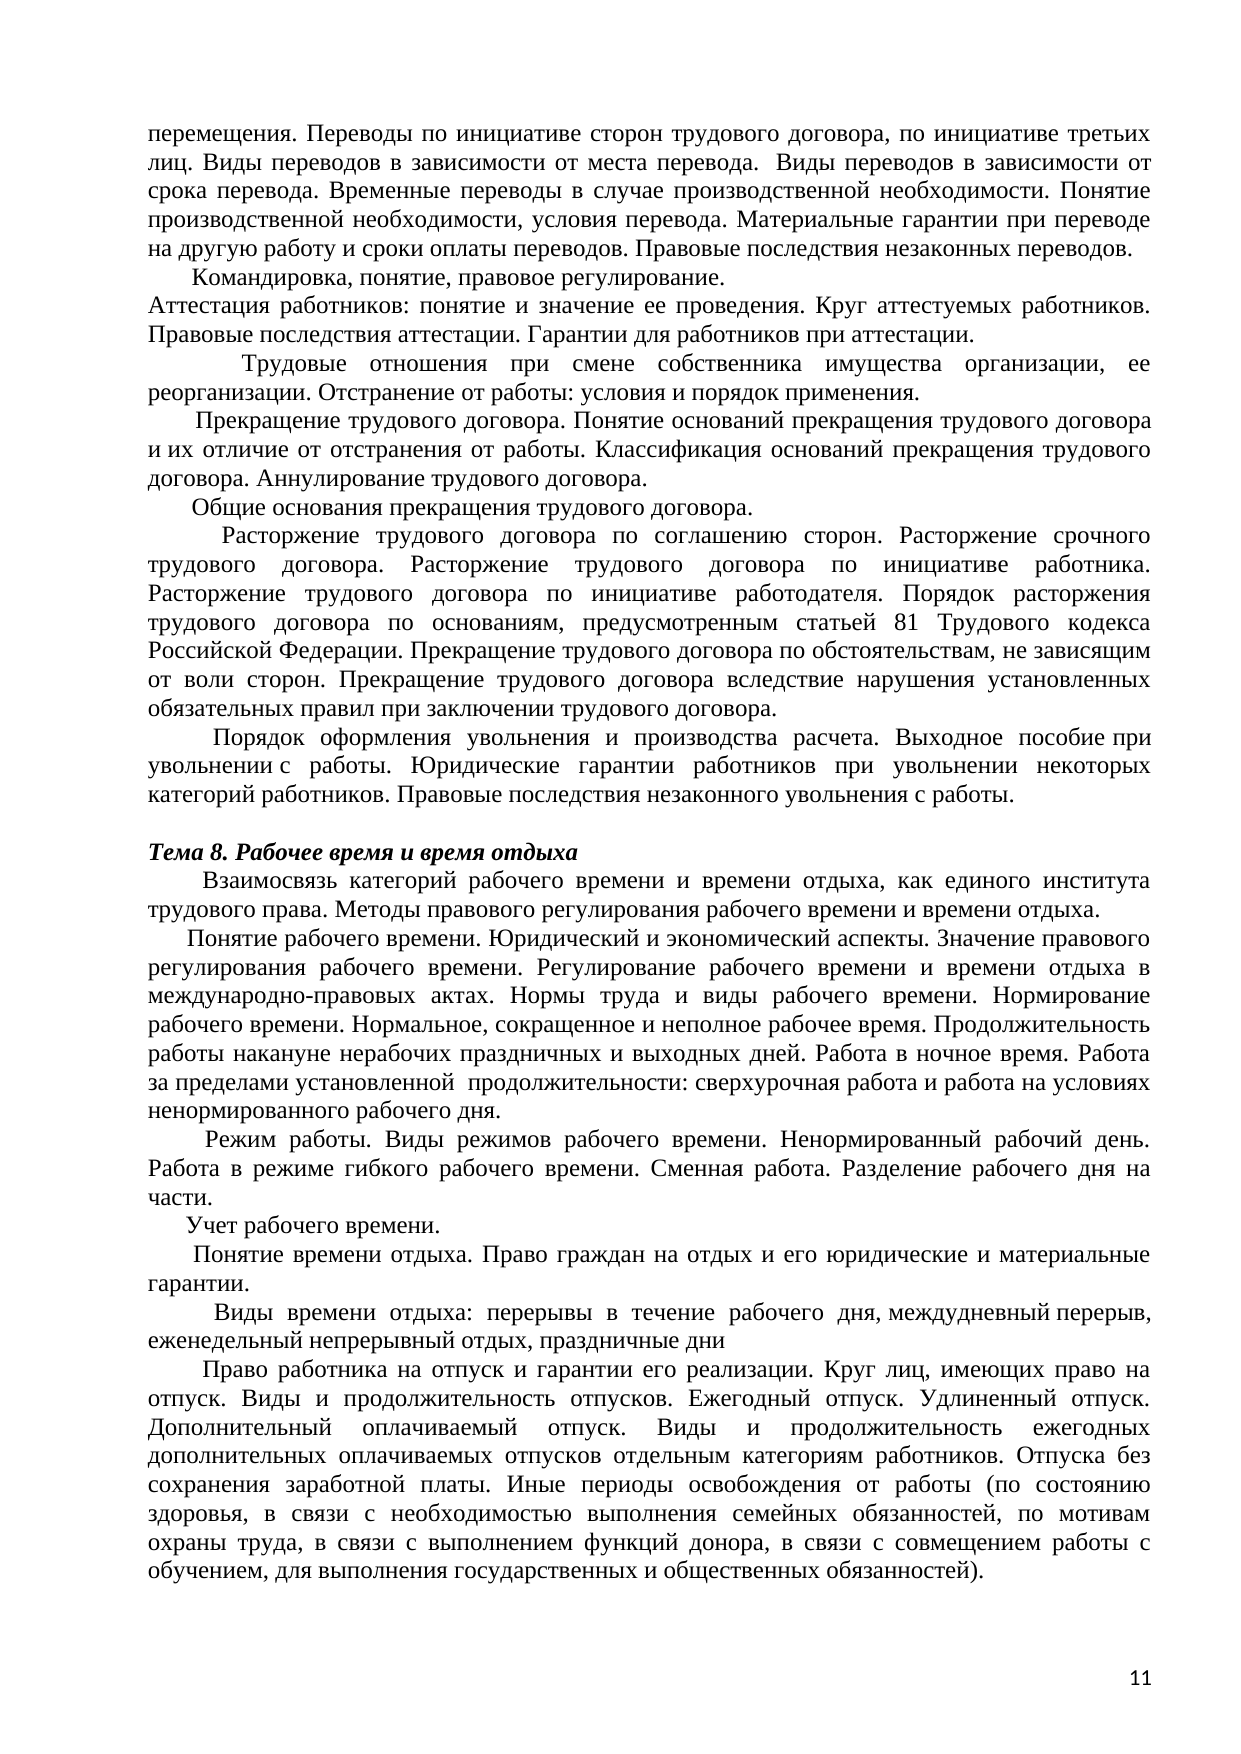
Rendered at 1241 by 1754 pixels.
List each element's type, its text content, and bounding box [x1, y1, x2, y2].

text Понятие времени отдыха. Право граждан на отдых и его юридические и материальные гарантии. [148, 1239, 1152, 1297]
text Аттестация работников: понятие и значение ее проведения. Круг аттестуемых работников. Правовые последствия аттестации. Гарантии для работников при аттестации. [148, 291, 1152, 348]
text Виды времени отдыха: перерывы в течение рабочего дня, междудневный перерыв, еженедельный непрерывный отдых, праздничные дни [148, 1297, 1152, 1354]
text Понятие рабочего времени. Юридический и экономический аспекты. Значение правового регулирования рабочего времени. Регулирование рабочего времени и времени отдыха в международно-правовых актах. Нормы труда и виды рабочего времени. Нормирование рабочего времени. Нормальное, сокращенное и неполное рабочее время. Продолжительность работы накануне нерабочих праздничных и выходных дней. Работа в ночное время. Работа за пределами установленной продолжительности: сверхурочная работа и работа на условиях ненормированного рабочего дня. [148, 923, 1152, 1124]
text Порядок оформления увольнения и производства расчета. Выходное пособие при увольнении с работы. Юридические гарантии работников при увольнении некоторых категорий работников. Правовые последствия незаконного увольнения с работы. [148, 722, 1152, 808]
text Трудовые отношения при смене собственника имущества организации, ее реорганизации. Отстранение от работы: условия и порядок применения. [148, 348, 1152, 406]
text Командировка, понятие, правовое регулирование. [148, 262, 1152, 291]
text Тема 8. Рабочее время и время отдыха [148, 837, 1152, 866]
text Учет рабочего времени. [148, 1211, 1152, 1239]
text Расторжение трудового договора по соглашению сторон. Расторжение срочного трудового договора. Расторжение трудового договора по инициативе работника. Расторжение трудового договора по инициативе работодателя. Порядок расторжения трудового договора по основаниям, предусмотренным статьей 81 Трудового кодекса Российской Федерации. Прекращение трудового договора по обстоятельствам, не зависящим от воли сторон. Прекращение трудового договора вследствие нарушения установленных обязательных правил при заключении трудового договора. [148, 521, 1152, 722]
text Прекращение трудового договора. Понятие оснований прекращения трудового договора и их отличие от отстранения от работы. Классификация оснований прекращения трудового договора. Аннулирование трудового договора. [148, 406, 1152, 492]
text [148, 118, 1152, 262]
text Право работника на отпуск и гарантии его реализации. Круг лиц, имеющих право на отпуск. Виды и продолжительность отпусков. Ежегодный отпуск. Удлиненный отпуск. Дополнительный оплачиваемый отпуск. Виды и продолжительность ежегодных дополнительных оплачиваемых отпусков отдельным категориям работников. Отпуска без сохранения заработной платы. Иные периоды освобождения от работы (по состоянию здоровья, в связи с необходимостью выполнения семейных обязанностей, по мотивам охраны труда, в связи с выполнением функций донора, в связи с совмещением работы с обучением, для выполнения государственных и общественных обязанностей). [148, 1354, 1152, 1584]
text Взаимосвязь категорий рабочего времени и времени отдыха, как единого института трудового права. Методы правового регулирования рабочего времени и времени отдыха. [148, 866, 1152, 923]
text Общие основания прекращения трудового договора. [148, 492, 1152, 521]
text Режим работы. Виды режимов рабочего времени. Ненормированный рабочий день. Работа в режиме гибкого рабочего времени. Сменная работа. Разделение рабочего дня на части. [148, 1124, 1152, 1211]
